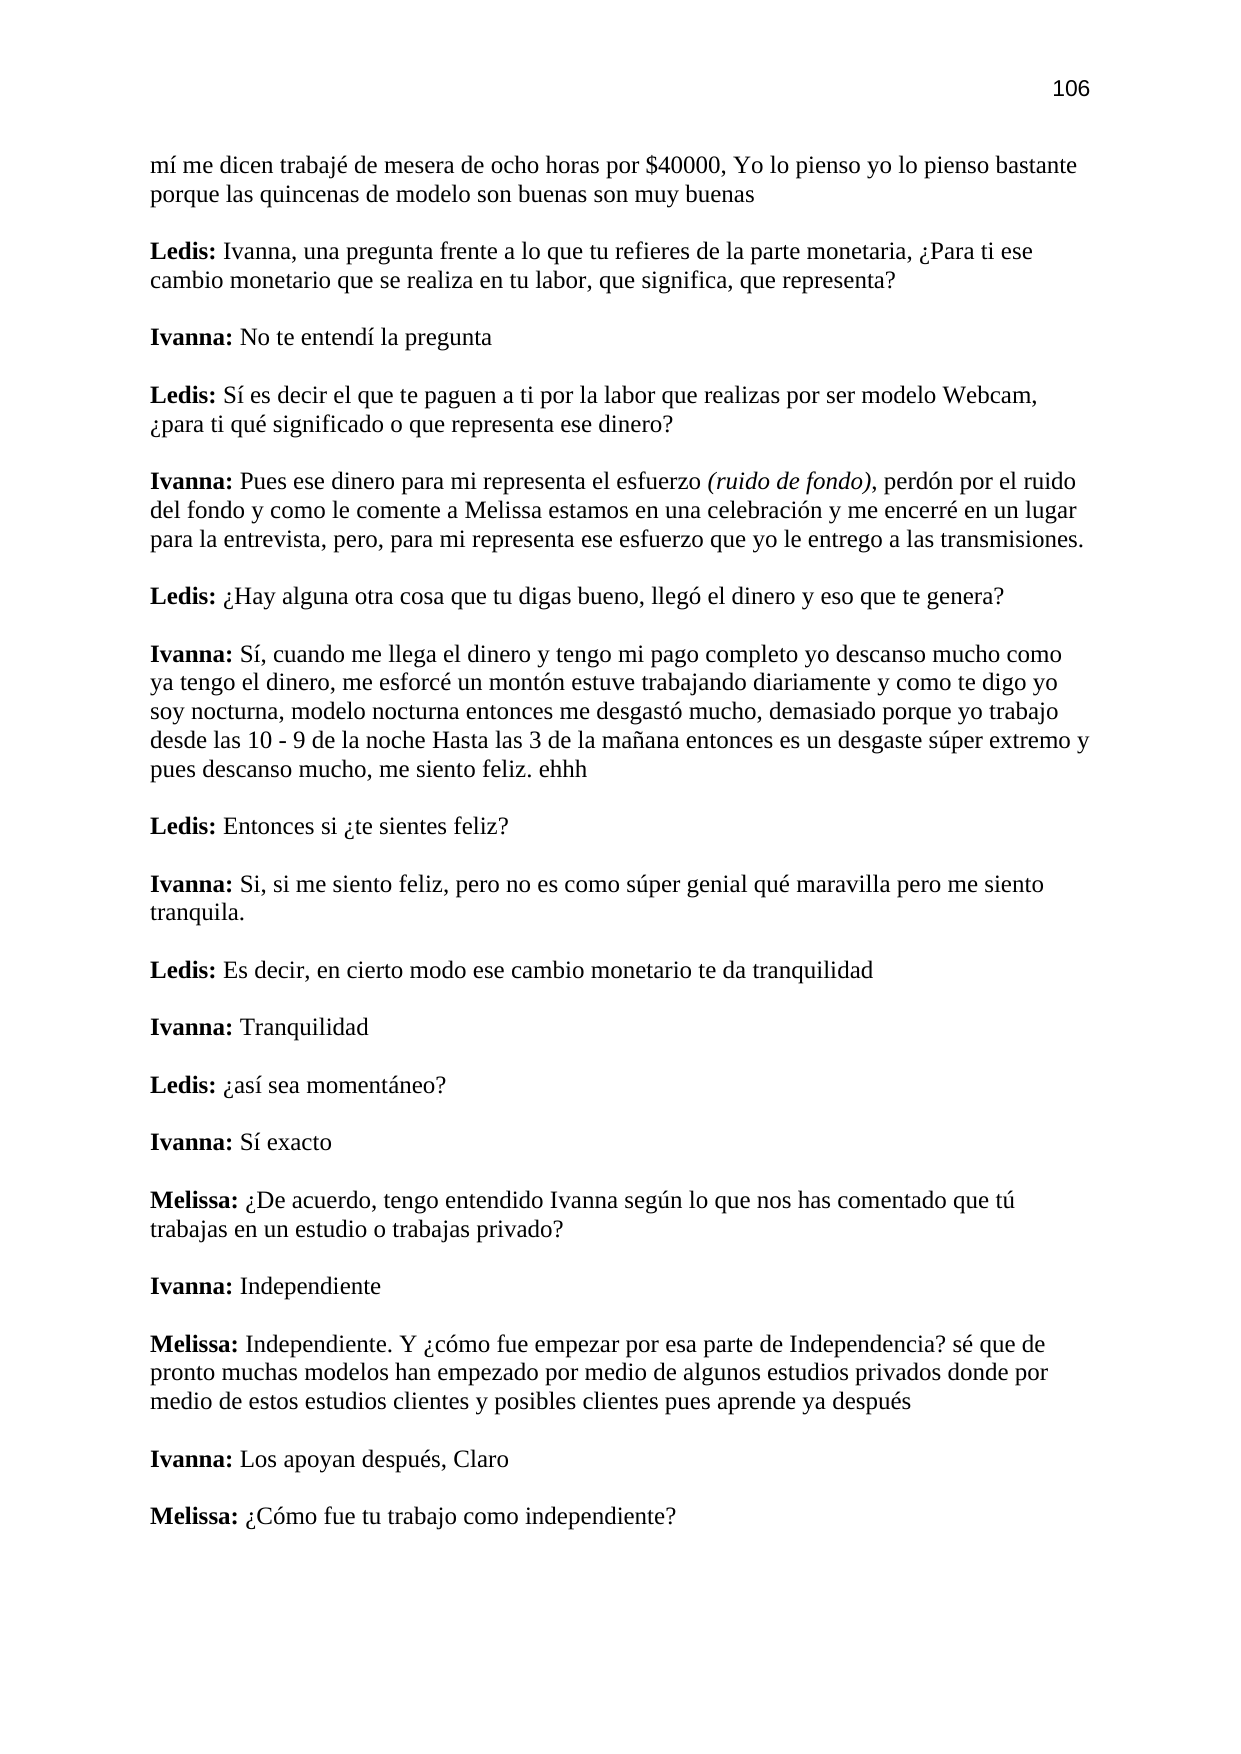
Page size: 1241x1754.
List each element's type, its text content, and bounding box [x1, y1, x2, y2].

text Ivanna: Pues ese dinero para mi representa el esfuerzo (ruido de fondo), perdón por el ruido del fondo y como le comente a Melissa estamos en una celebración y me encerré en un lugar para la entrevista, pero, para mi representa ese esfuerzo que yo le entrego a las transmisiones. [150, 466, 1090, 552]
text Ivanna: Los apoyan después, Claro [150, 1444, 1090, 1472]
text Ledis: Sí es decir el que te paguen a ti por la labor que realizas por ser modelo Webcam, ¿para ti qué significado o que representa ese dinero? [150, 380, 1090, 437]
text Ivanna: Independiente [150, 1271, 1090, 1300]
text Ledis: Entonces si ¿te sientes feliz? [150, 811, 1090, 840]
text Ivanna: Si, si me siento feliz, pero no es como súper genial qué maravilla pero me siento tranquila. [150, 869, 1090, 926]
text Melissa: Independiente. Y ¿cómo fue empezar por esa parte de Independencia? sé que de pronto muchas modelos han empezado por medio de algunos estudios privados donde por medio de estos estudios clientes y posibles clientes pues aprende ya después [150, 1329, 1090, 1415]
text Ivanna: Sí exacto [150, 1127, 1090, 1156]
text Ledis: Ivanna, una pregunta frente a lo que tu refieres de la parte monetaria, ¿Para ti ese cambio monetario que se realiza en tu labor, que significa, que representa? [150, 236, 1090, 294]
text Ledis: Es decir, en cierto modo ese cambio monetario te da tranquilidad [150, 955, 1090, 984]
text Ivanna: Tranquilidad [150, 1012, 1090, 1041]
text Melissa: ¿Cómo fue tu trabajo como independiente? [150, 1501, 1090, 1530]
text Ledis: ¿así sea momentáneo? [150, 1070, 1090, 1099]
text Melissa: ¿De acuerdo, tengo entendido Ivanna según lo que nos has comentado que tú trabajas en un estudio o trabajas privado? [150, 1185, 1090, 1242]
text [150, 150, 1090, 207]
text Ledis: ¿Hay alguna otra cosa que tu digas bueno, llegó el dinero y eso que te genera? [150, 581, 1090, 610]
text Ivanna: Sí, cuando me llega el dinero y tengo mi pago completo yo descanso mucho como ya tengo el dinero, me esforcé un montón estuve trabajando diariamente y como te digo yo soy nocturna, modelo nocturna entonces me desgastó mucho, demasiado porque yo trabajo desde las 10 - 9 de la noche Hasta las 3 de la mañana entonces es un desgaste súper extremo y pues descanso mucho, me siento feliz. ehhh [150, 639, 1090, 782]
text Ivanna: No te entendí la pregunta [150, 322, 1090, 351]
